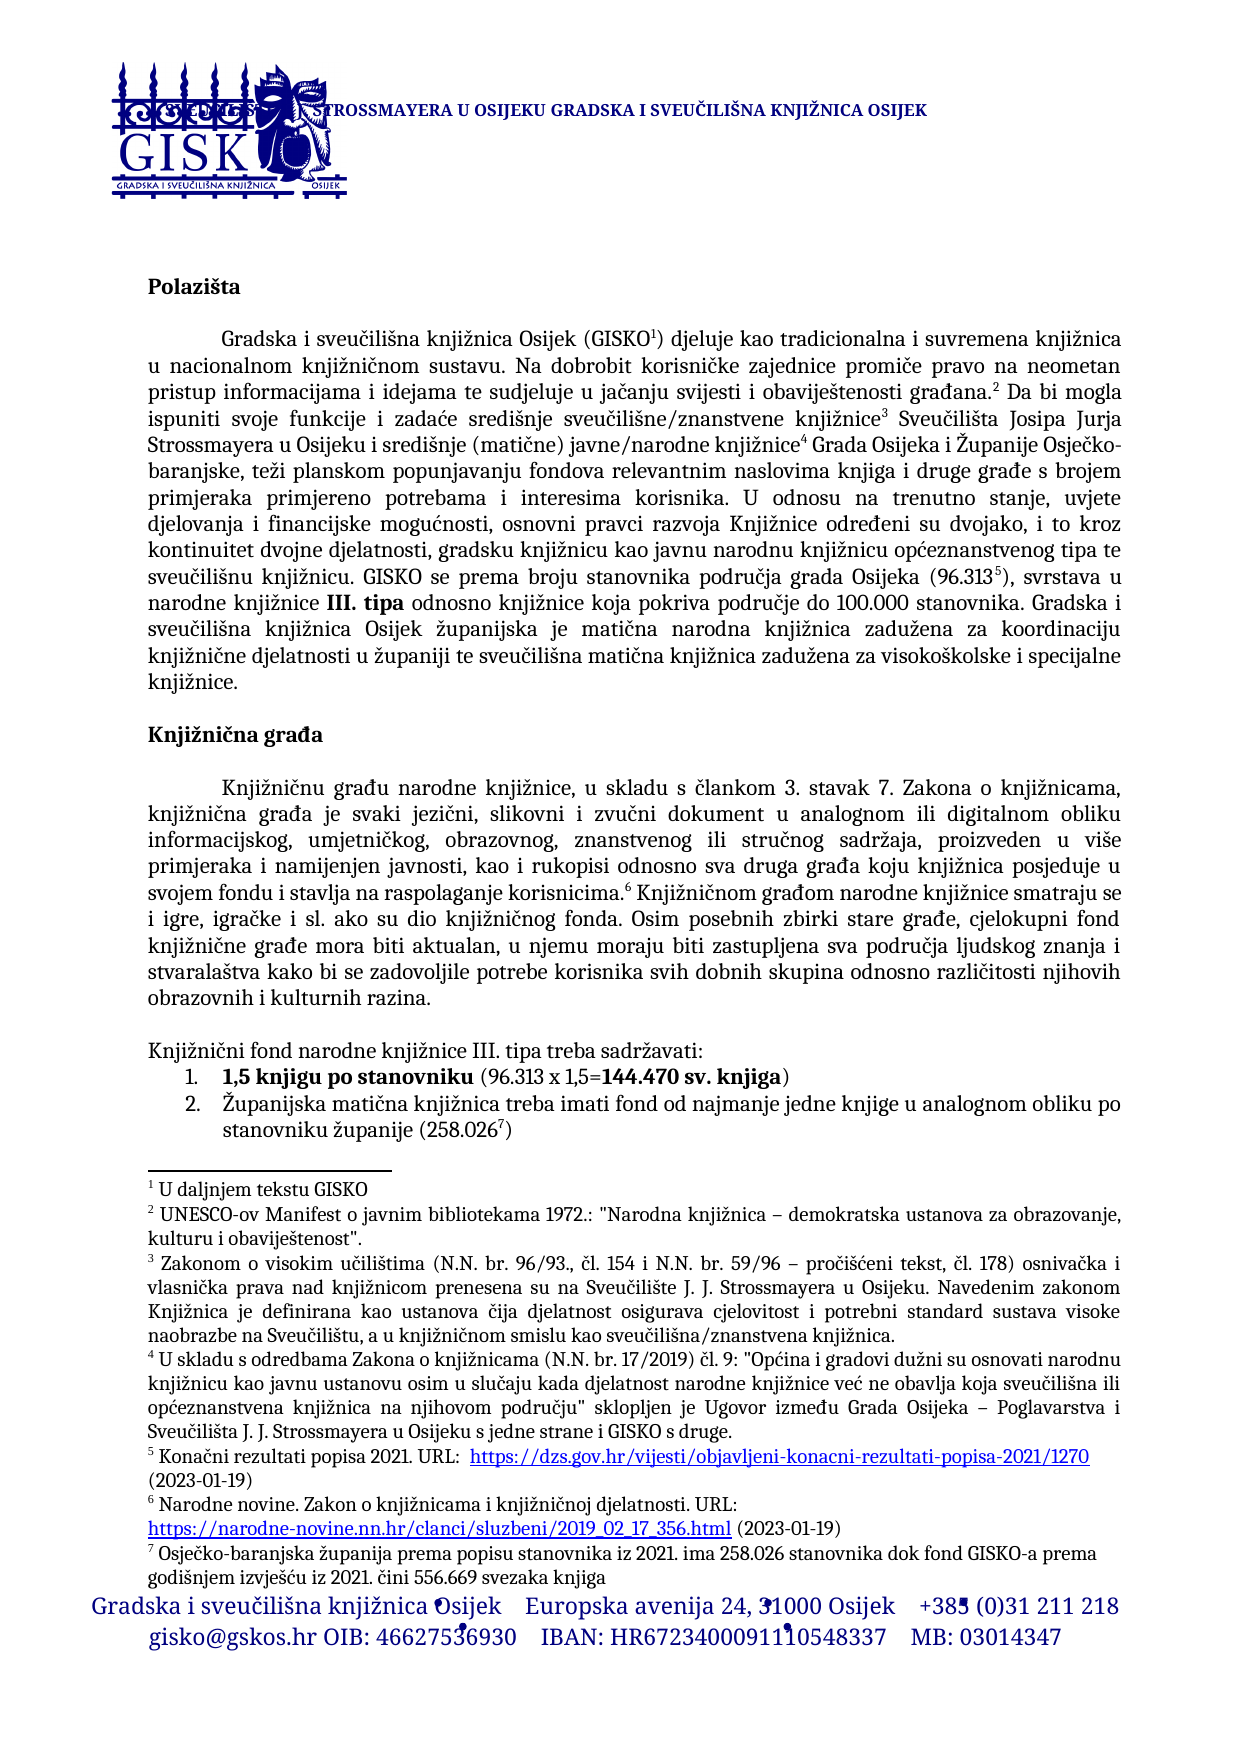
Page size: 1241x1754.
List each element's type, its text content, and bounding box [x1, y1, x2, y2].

text Knjižničnu građu narodne knjižnice, u skladu s člankom 3. stavak 7. Zakona o knjižnicama, knjižnična građa je svaki jezični, slikovni i zvučni dokument u analognom ili digitalnom obliku informacijskog, umjetničkog, obrazovnog, znanstvenog ili stručnog sadržaja, proizveden u više primjeraka i namijenjen javnosti, kao i rukopisi odnosno sva druga građa koju knjižnica posjeduje u svojem fondu i stavlja na raspolaganje korisnicima. Knjižničnom građom narodne knjižnice smatraju se i igre, igračke i sl. ako su dio knjižničnog fonda. Osim posebnih zbirki stare građe, cjelokupni fond knjižnične građe mora biti aktualan, u njemu moraju biti zastupljena sva područja ljudskog znanja i stvaralaštva kako bi se zadovoljile potrebe korisnika svih dobnih skupina odnosno različitosti njihovih obrazovnih i kulturnih razina. [148, 774, 1122, 1011]
picture [111, 62, 347, 199]
text Polazišta [148, 273, 1122, 300]
text Knjižnični fond narodne knjižnice III. tipa treba sadržavati: [148, 1038, 1122, 1064]
text Knjižnična građa [148, 722, 1122, 748]
list 1,5 knjigu po stanovniku (96.313 x 1,5=144.470 sv. knjiga) [185, 1064, 1122, 1091]
text Gradska i sveučilišna knjižnica Osijek (GISKO) djeluje kao tradicionalna i suvremena knjižnica u nacionalnom knjižničnom sustavu. Na dobrobit korisničke zajednice promiče pravo na neometan pristup informacijama i idejama te sudjeluje u jačanju svijesti i obaviještenosti građana. Da bi mogla ispuniti svoje funkcije i zadaće središnje sveučilišne/znanstvene knjižnice Sveučilišta Josipa Jurja Strossmayera u Osijeku i središnje (matične) javne/narodne knjižnice Grada Osijeka i Županije Osječko-baranjske, teži planskom popunjavanju fondova relevantnim naslovima knjiga i druge građe s brojem primjeraka primjereno potrebama i interesima korisnika. U odnosu na trenutno stanje, uvjete djelovanja i financijske mogućnosti, osnovni pravci razvoja Knjižnice određeni su dvojako, i to kroz kontinuitet dvojne djelatnosti, gradsku knjižnicu kao javnu narodnu knjižnicu općeznanstvenog tipa te sveučilišnu knjižnicu. GISKO se prema broju stanovnika područja grada Osijeka (96.313), svrstava u narodne knjižnice III. tipa odnosno knjižnice koja pokriva područje do 100.000 stanovnika. Gradska i sveučilišna knjižnica Osijek županijska je matična narodna knjižnica zadužena za koordinaciju knjižnične djelatnosti u županiji te sveučilišna matična knjižnica zadužena za visokoškolske i specijalne knjižnice. [148, 326, 1122, 695]
list Županijska matična knjižnica treba imati fond od najmanje jedne knjige u analognom obliku po stanovniku županije (258.026) [185, 1091, 1122, 1143]
